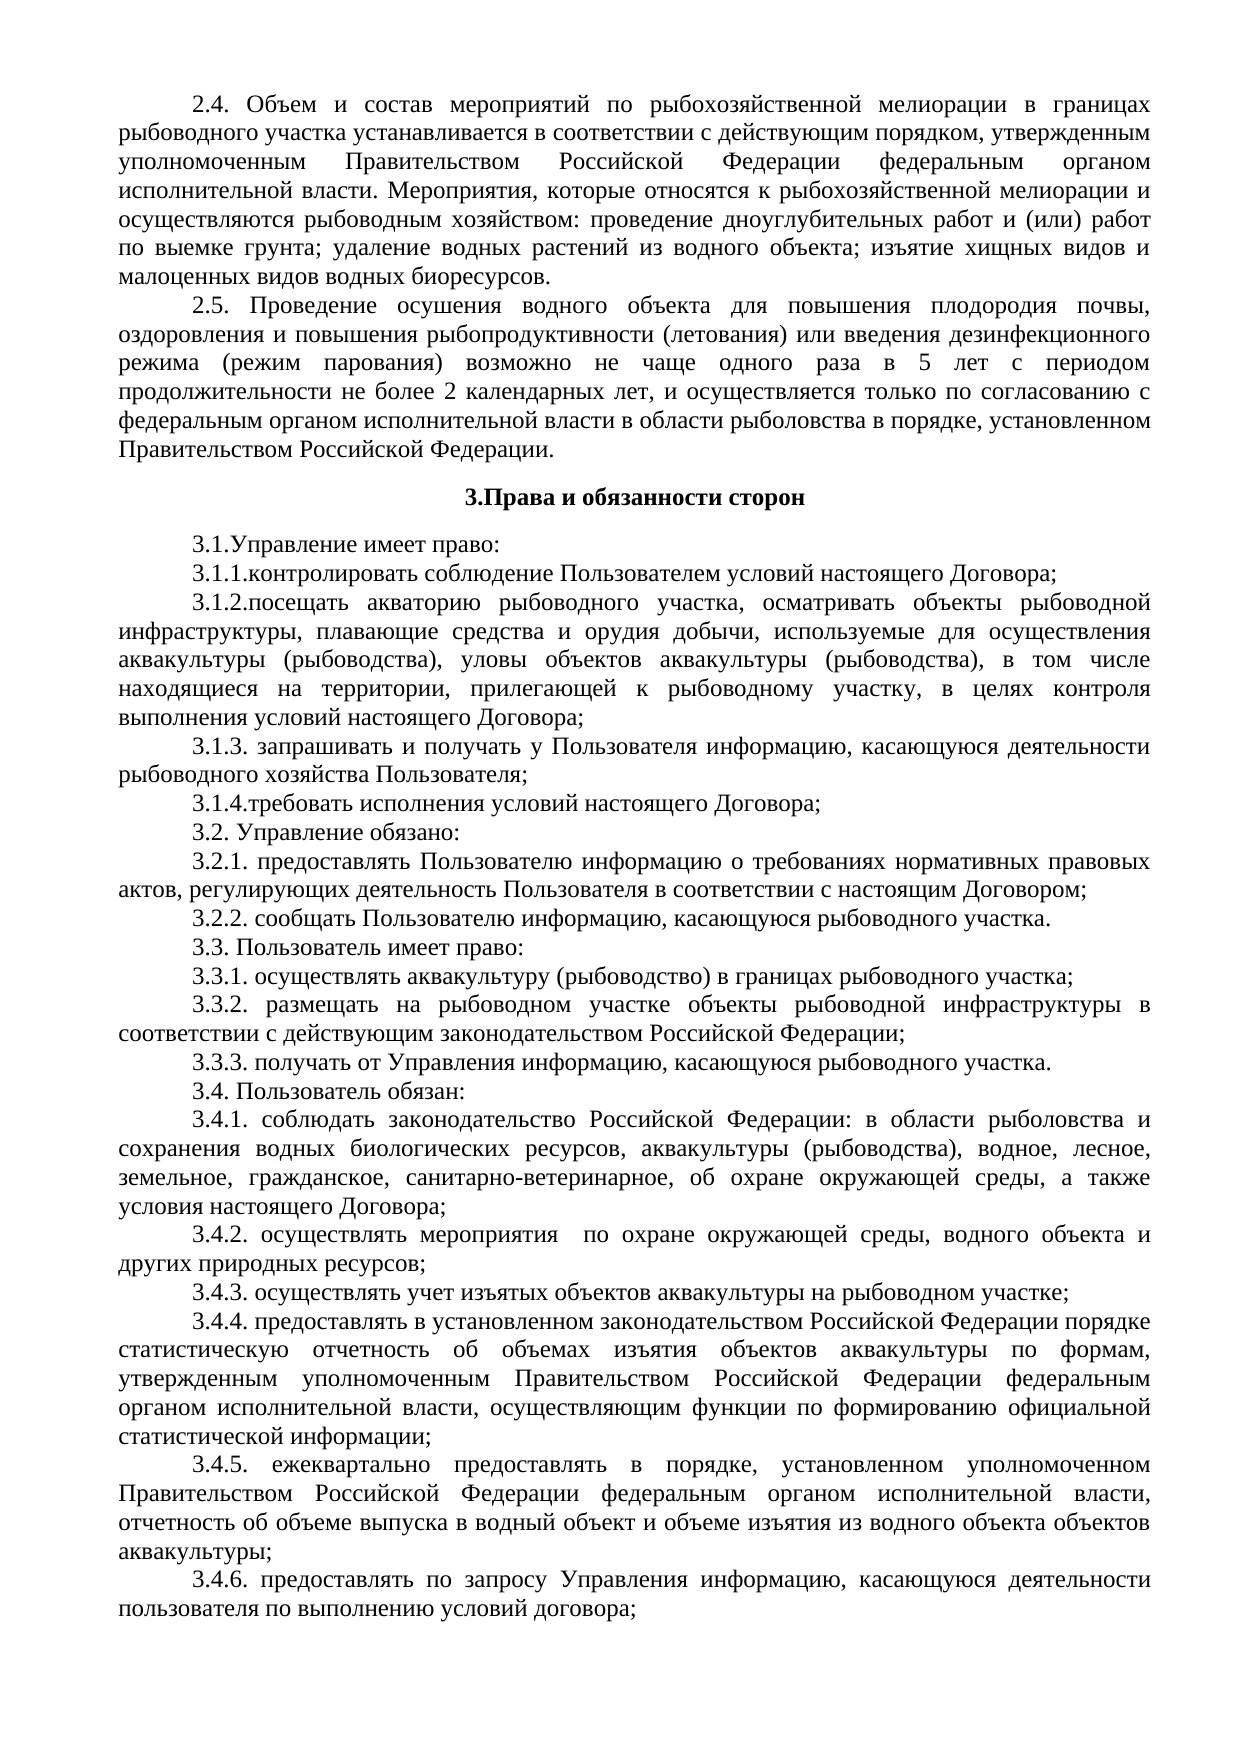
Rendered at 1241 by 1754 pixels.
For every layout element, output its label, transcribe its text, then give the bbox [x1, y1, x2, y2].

text 3.4.3. осуществлять учет изъятых объектов аквакультуры на рыбоводном участке; [118, 1277, 1152, 1306]
text 3.4.4. предоставлять в установленном законодательством Российской Федерации порядке статистическую отчетность об объемах изъятия объектов аквакультуры по формам, утвержденным уполномоченным Правительством Российской Федерации федеральным органом исполнительной власти, осуществляющим функции по формированию официальной статистической информации; [118, 1306, 1152, 1449]
text 2.4. Объем и состав мероприятий по рыбохозяйственной мелиорации в границах рыбоводного участка устанавливается в соответствии с действующим порядком, утвержденным уполномоченным Правительством Российской Федерации федеральным органом исполнительной власти. Мероприятия, которые относятся к рыбохозяйственной мелиорации и осуществляются рыбоводным хозяйством: проведение дноуглубительных работ и (или) работ по выемке грунта; удаление водных растений из водного объекта; изъятие хищных видов и малоценных видов водных биоресурсов. [118, 89, 1152, 290]
text 3.Права и обязанности сторон [118, 482, 1152, 510]
text 2.5. Проведение осушения водного объекта для повышения плодородия почвы, оздоровления и повышения рыбопродуктивности (летования) или введения дезинфекционного режима (режим парования) возможно не чаще одного раза в 5 лет с периодом продолжительности не более 2 календарных лет, и осуществляется только по согласованию с федеральным органом исполнительной власти в области рыболовства в порядке, установленном Правительством Российской Федерации. [118, 290, 1152, 462]
text 3.1.2.посещать акваторию рыбоводного участка, осматривать объекты рыбоводной инфраструктуры, плавающие средства и орудия добычи, используемые для осуществления аквакультуры (рыбоводства), уловы объектов аквакультуры (рыбоводства), в том числе находящиеся на территории, прилегающей к рыбоводному участку, в целях контроля выполнения условий настоящего Договора; [118, 587, 1152, 731]
text 3.3.3. получать от Управления информацию, касающуюся рыбоводного участка. [118, 1047, 1152, 1076]
text 3.4.6. предоставлять по запросу Управления информацию, касающуюся деятельности пользователя по выполнению условий договора; [118, 1564, 1152, 1622]
text 3.4.5. ежеквартально предоставлять в порядке, установленном уполномоченном Правительством Российской Федерации федеральным органом исполнительной власти, отчетность об объеме выпуска в водный объект и объеме изъятия из водного объекта объектов аквакультуры; [118, 1449, 1152, 1564]
text 3.4.2. осуществлять мероприятия по охране окружающей среды, водного объекта и других природных ресурсов; [118, 1219, 1152, 1277]
text 3.3.1. осуществлять аквакультуру (рыбоводство) в границах рыбоводного участка; [118, 961, 1152, 989]
text 3.1.3. запрашивать и получать у Пользователя информацию, касающуюся деятельности рыбоводного хозяйства Пользователя; [118, 731, 1152, 788]
text 3.1.4.требовать исполнения условий настоящего Договора; [118, 788, 1152, 817]
text 3.3.2. размещать на рыбоводном участке объекты рыбоводной инфраструктуры в соответствии с действующим законодательством Российской Федерации; [118, 989, 1152, 1047]
text 3.2. Управление обязано: [118, 817, 1152, 846]
text 3.2.1. предоставлять Пользователю информацию о требованиях нормативных правовых актов, регулирующих деятельность Пользователя в соответствии с настоящим Договором; [118, 846, 1152, 903]
text 3.2.2. сообщать Пользователю информацию, касающуюся рыбоводного участка. [118, 903, 1152, 932]
text 3.1.1.контролировать соблюдение Пользователем условий настоящего Договора; [118, 558, 1152, 587]
text 3.1.Управление имеет право: [118, 529, 1152, 558]
text 3.3. Пользователь имеет право: [118, 932, 1152, 961]
text 3.4. Пользователь обязан: [118, 1076, 1152, 1104]
text 3.4.1. соблюдать законодательство Российской Федерации: в области рыболовства и сохранения водных биологических ресурсов, аквакультуры (рыбоводства), водное, лесное, земельное, гражданское, санитарно-ветеринарное, об охране окружающей среды, а также условия настоящего Договора; [118, 1104, 1152, 1219]
